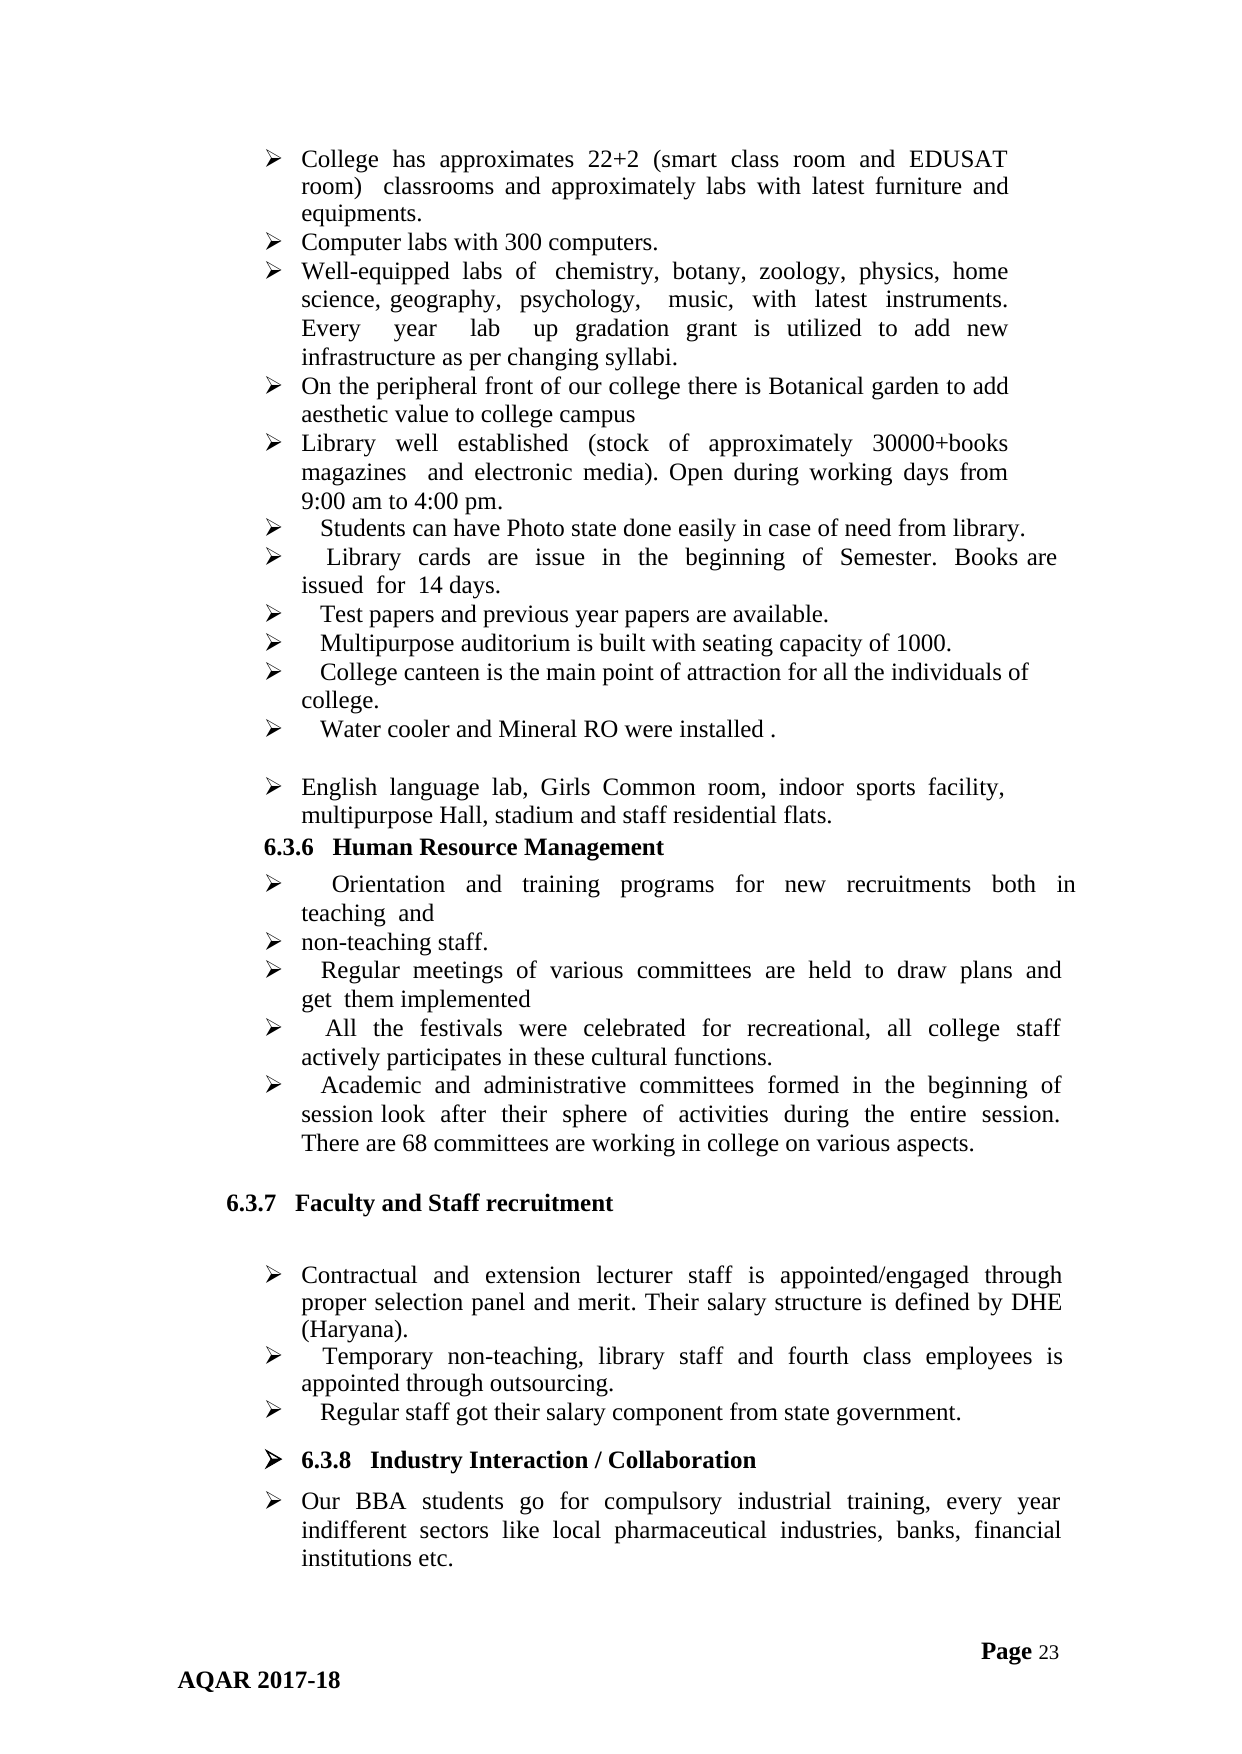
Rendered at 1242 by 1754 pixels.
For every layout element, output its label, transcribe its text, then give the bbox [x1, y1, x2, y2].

list Students can have Photo state done easily in case of need from library. [263, 514, 1077, 542]
list non-teaching staff. [263, 927, 1077, 955]
list 6.3.8 Industry Interaction / Collaboration [263, 1445, 1077, 1473]
list All the festivals were celebrated for recreational, all college staff actively participates in these cultural functions. [263, 1013, 1063, 1070]
list Our BBA students go for compulsory industrial training, every year indifferent sectors like local pharmaceutical industries, banks, financial institutions etc. [263, 1486, 1062, 1572]
list English language lab, Girls Common room, indoor sports facility, multipurpose Hall, stadium and staff residential flats. [263, 772, 1005, 829]
list Multipurpose auditorium is built with seating capacity of 1000. [263, 628, 1077, 657]
list Library cards are issue in the beginning of Semester. Books are issued for 14 days. [263, 542, 1058, 599]
list Computer labs with 300 computers. [263, 227, 1009, 256]
list College canteen is the main point of attraction for all the individuals of college. [263, 657, 1077, 714]
list Temporary non-teaching, library staff and fourth class employees is appointed through outsourcing. [263, 1343, 1064, 1397]
list Regular staff got their salary component from state government. [263, 1397, 1077, 1424]
list Academic and administrative committees formed in the beginning of session look after their sphere of activities during the entire session. There are 68 committees are working in college on various aspects. [263, 1070, 1063, 1157]
list Orientation and training programs for new recruitments both in teaching and [263, 869, 1077, 927]
list Water cooler and Mineral RO were installed . [263, 714, 1059, 743]
list College has approximates 22+2 (smart class room and EDUSAT room) classrooms and approximately labs with latest furniture and equipments. [263, 146, 1009, 227]
list Well-equipped labs of chemistry, botany, zoology, physics, home science, geography, psychology, music, with latest instruments. Every year lab up gradation grant is utilized to add new infrastructure as per changing syllabi. [263, 256, 1009, 371]
text 6.3.6 Human Resource Management [263, 832, 1077, 861]
list Contractual and extension lecturer staff is appointed/engaged through proper selection panel and merit. Their salary structure is defined by DHE (Haryana). [263, 1262, 1064, 1343]
list Regular meetings of various committees are held to draw plans and get them implemented [263, 955, 1063, 1013]
list On the peripheral front of our college there is Botanical garden to add aesthetic value to college campus [263, 371, 1009, 428]
text 6.3.7 Faculty and Staff recruitment [226, 1188, 1077, 1217]
list Library well established (stock of approximately 30000+books magazines and electronic media). Open during working days from 9:00 am to 4:00 pm. [263, 428, 1009, 514]
list Test papers and previous year papers are available. [263, 599, 1077, 628]
